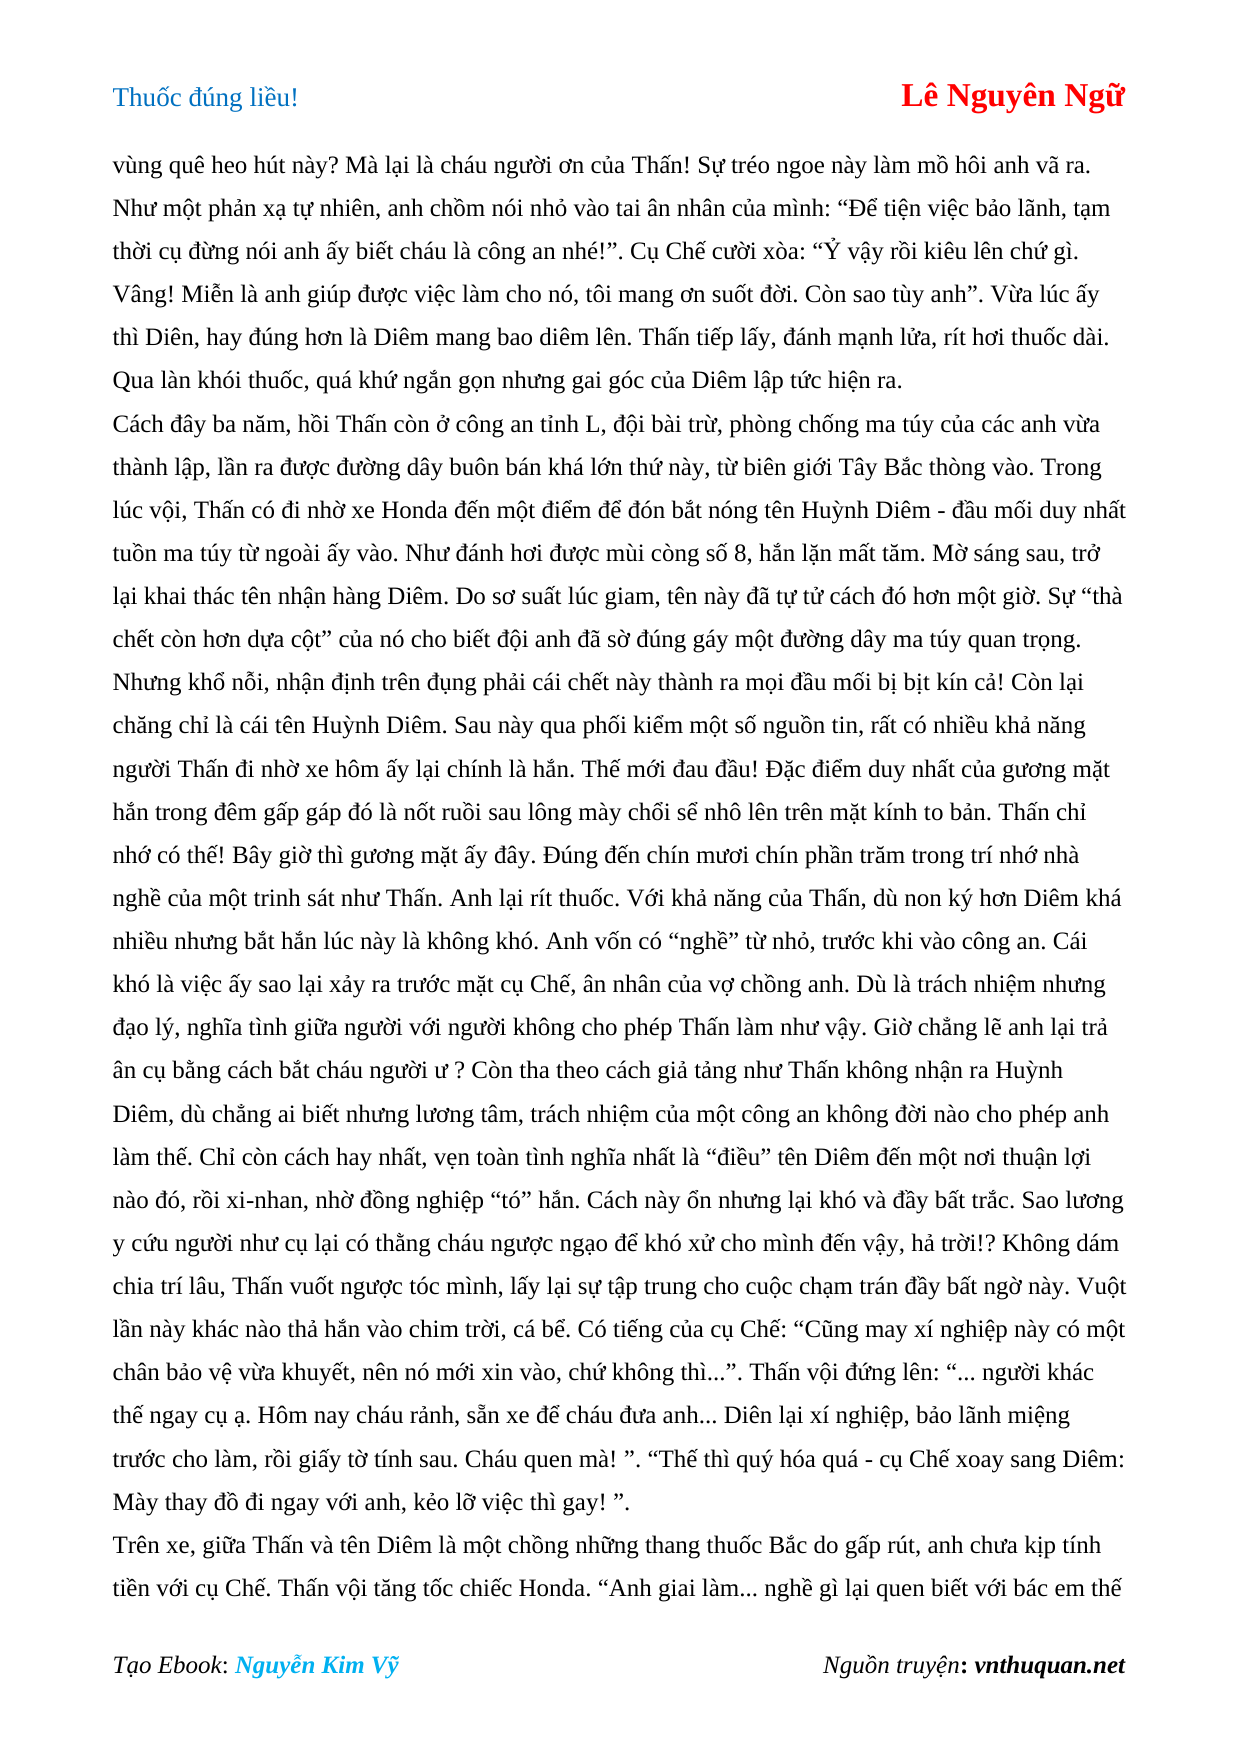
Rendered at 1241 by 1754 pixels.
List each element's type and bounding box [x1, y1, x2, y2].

text [112, 150, 1128, 1602]
